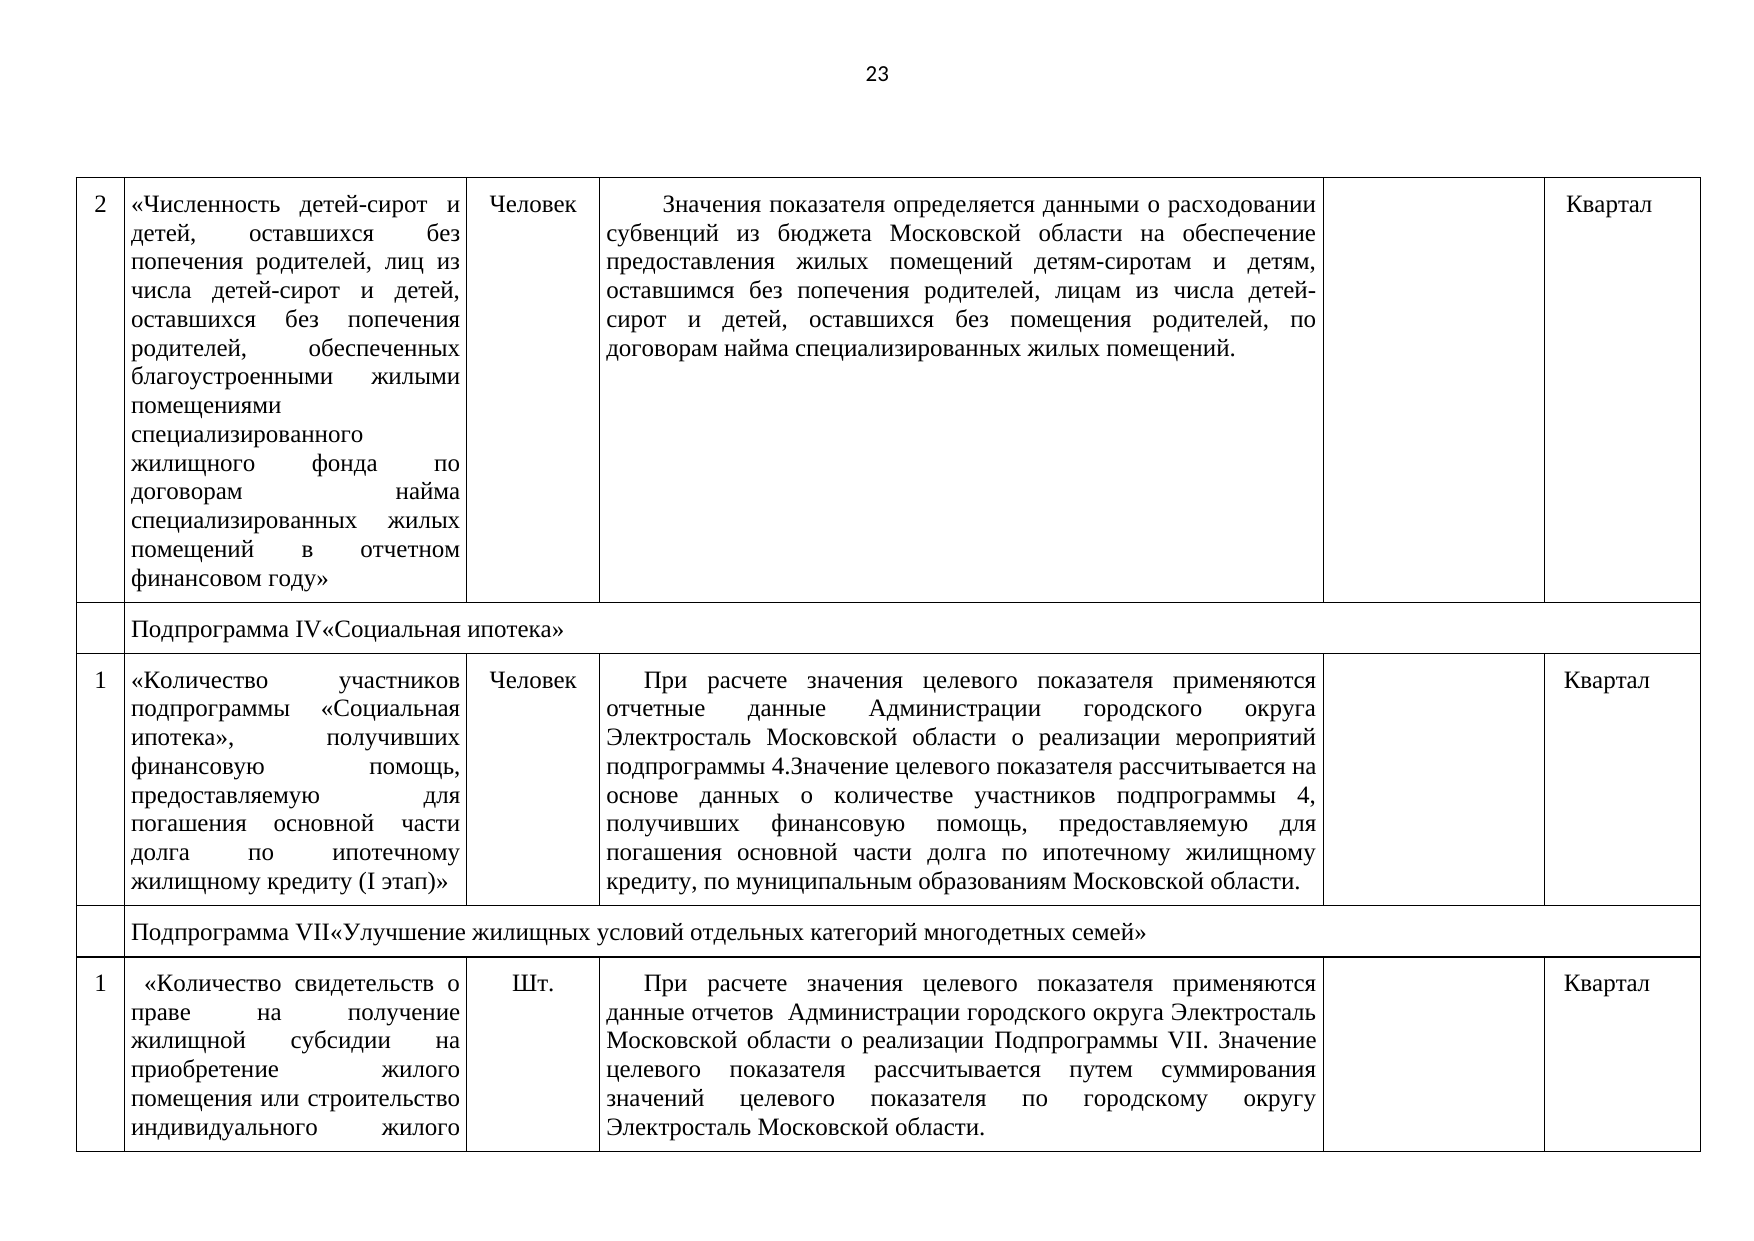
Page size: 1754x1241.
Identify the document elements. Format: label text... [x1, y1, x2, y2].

table_cell Квартал [1545, 958, 1700, 1151]
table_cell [125, 958, 466, 1151]
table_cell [600, 958, 1323, 1151]
table_cell 1 [77, 958, 124, 1151]
table_cell [77, 906, 124, 956]
table_cell [1324, 178, 1544, 602]
table_cell Человек [467, 654, 599, 905]
table_cell Подпрограмма IV«Социальная ипотека» [125, 603, 1700, 653]
table_cell «Численность детей-сирот и детей, оставшихся без попечения родителей, лиц из числа детей-сирот и детей, оставшихся без попечения родителей, обеспеченных благоустроенными жилыми помещениями специализированного жилищного фонда по договорам найма специализированных жилых помещений в отчетном финансовом году» [125, 178, 466, 602]
table_cell [1324, 654, 1544, 905]
table_cell При расчете значения целевого показателя применяются отчетные данные Администрации городского округа Электросталь Московской области о реализации мероприятий подпрограммы 4.Значение целевого показателя рассчитывается на основе данных о количестве участников подпрограммы 4, получивших финансовую помощь, предоставляемую для погашения основной части долга по ипотечному жилищному кредиту, по муниципальным образованиям Московской области. [600, 654, 1323, 905]
table_cell [77, 603, 124, 653]
table_cell [1324, 958, 1544, 1151]
table_cell «Количество участников подпрограммы «Социальная ипотека», получивших финансовую помощь, предоставляемую для погашения основной части долга по ипотечному жилищному кредиту (I этап)» [125, 654, 466, 905]
table_cell Квартал [1545, 178, 1700, 602]
table_cell Квартал [1545, 654, 1700, 905]
table_cell Значения показателя определяется данными о расходовании субвенций из бюджета Московской области на обеспечение предоставления жилых помещений детям-сиротам и детям, оставшимся без попечения родителей, лицам из числа детей-сирот и детей, оставшихся без помещения родителей, по договорам найма специализированных жилых помещений. [600, 178, 1323, 602]
table_cell Подпрограмма VII«Улучшение жилищных условий отдельных категорий многодетных семей» [125, 906, 1700, 956]
table_cell Человек [467, 178, 599, 602]
table_cell 1 [77, 654, 124, 905]
table_cell 2 [77, 178, 124, 602]
table_cell Шт. [467, 958, 599, 1151]
